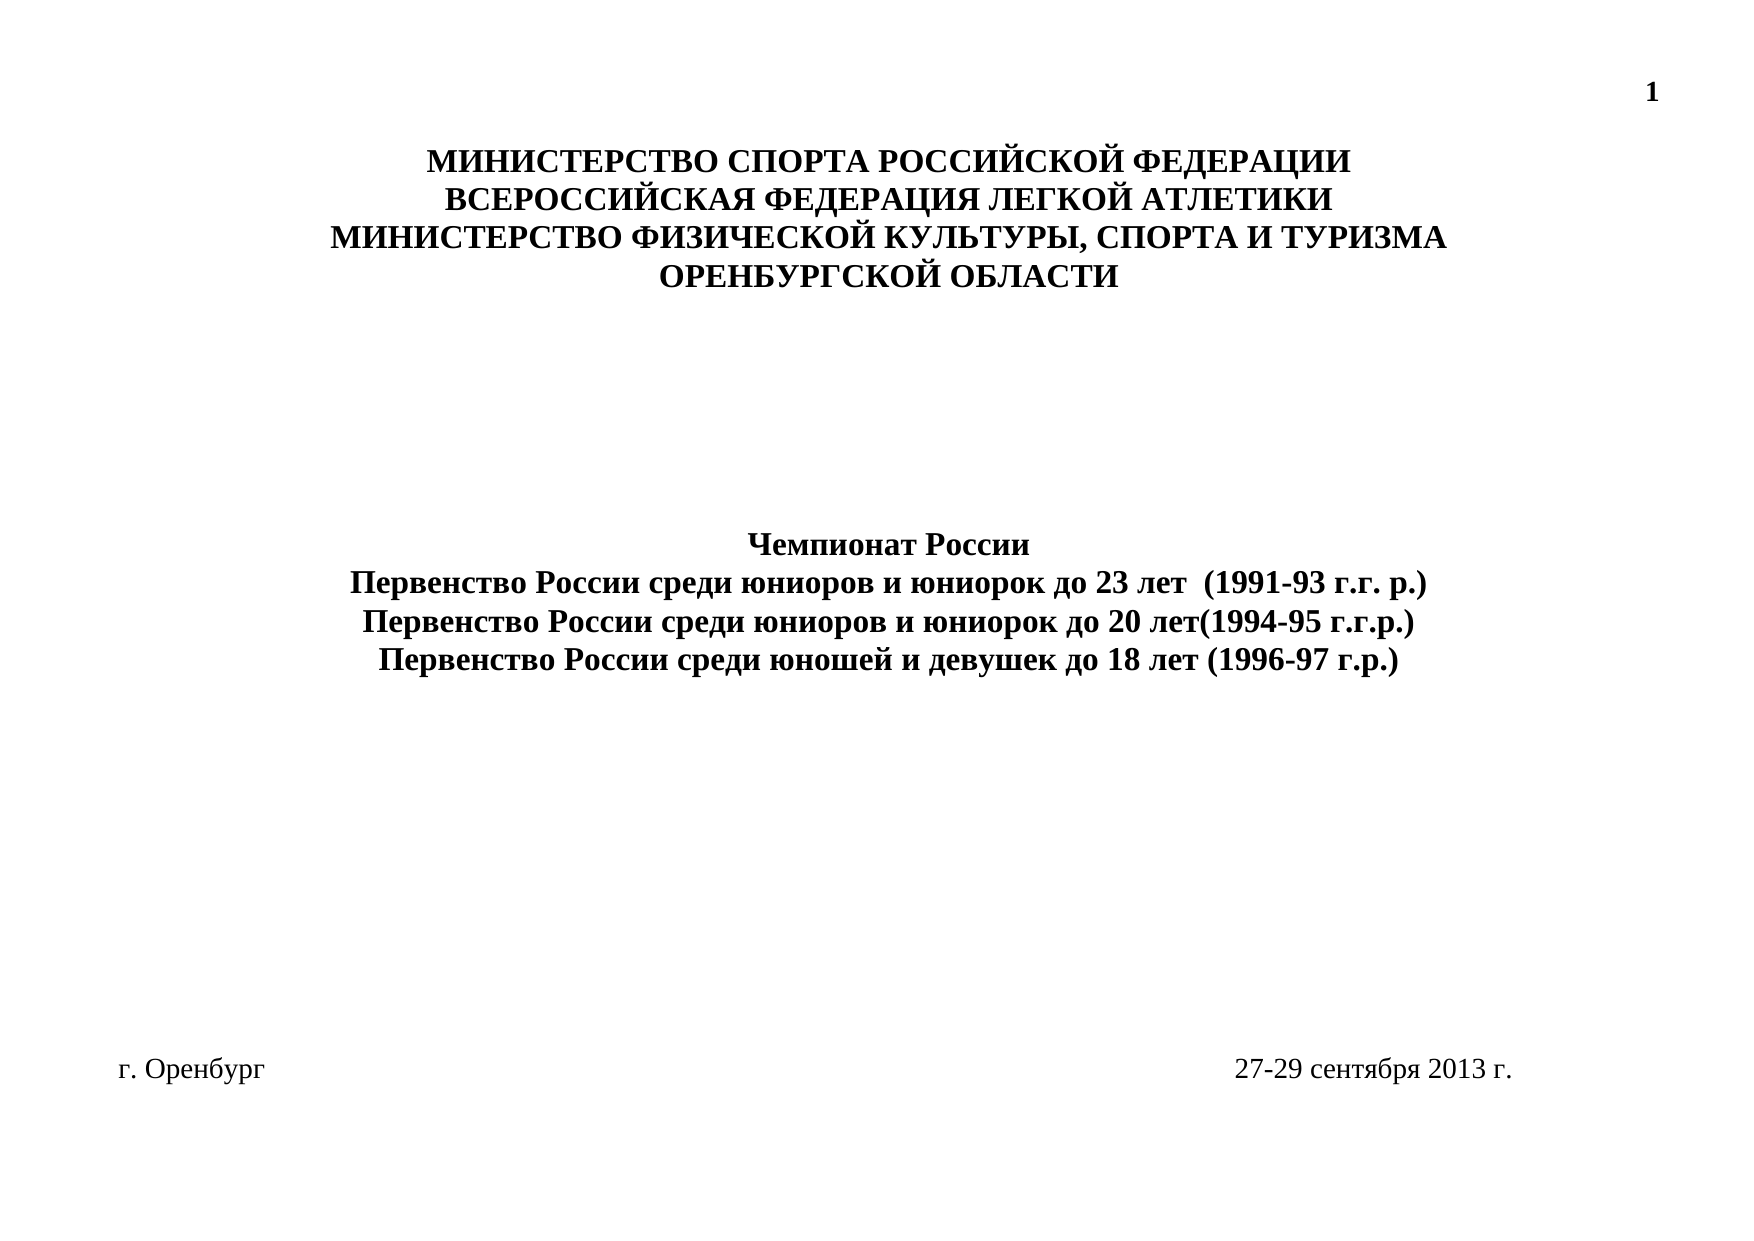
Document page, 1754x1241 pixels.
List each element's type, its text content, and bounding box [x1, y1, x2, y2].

text ОРЕНБУРГСКОЙ ОБЛАСТИ [118, 256, 1659, 294]
text МИНИСТЕРСТВО СПОРТА РОССИЙСКОЙ ФЕДЕРАЦИИ [118, 141, 1659, 179]
text МИНИСТЕРСТВО ФИЗИЧЕСКОЙ КУЛЬТУРЫ, СПОРТА И ТУРИЗМА [118, 218, 1659, 256]
text Первенство России среди юношей и девушек до 18 лет (1996-97 г.р.) [118, 639, 1659, 678]
text ВСЕРОССИЙСКАЯ ФЕДЕРАЦИЯ ЛЕГКОЙ АТЛЕТИКИ [118, 179, 1659, 218]
text г. Оренбург 27-29 сентября 2013 г. [118, 1051, 1659, 1085]
text Первенство России среди юниоров и юниорок до 23 лет (1991-93 г.г. р.) [118, 563, 1659, 601]
text Первенство России среди юниоров и юниорок до 20 лет(1994-95 г.г.р.) [118, 601, 1659, 639]
text Чемпионат России [118, 524, 1659, 563]
